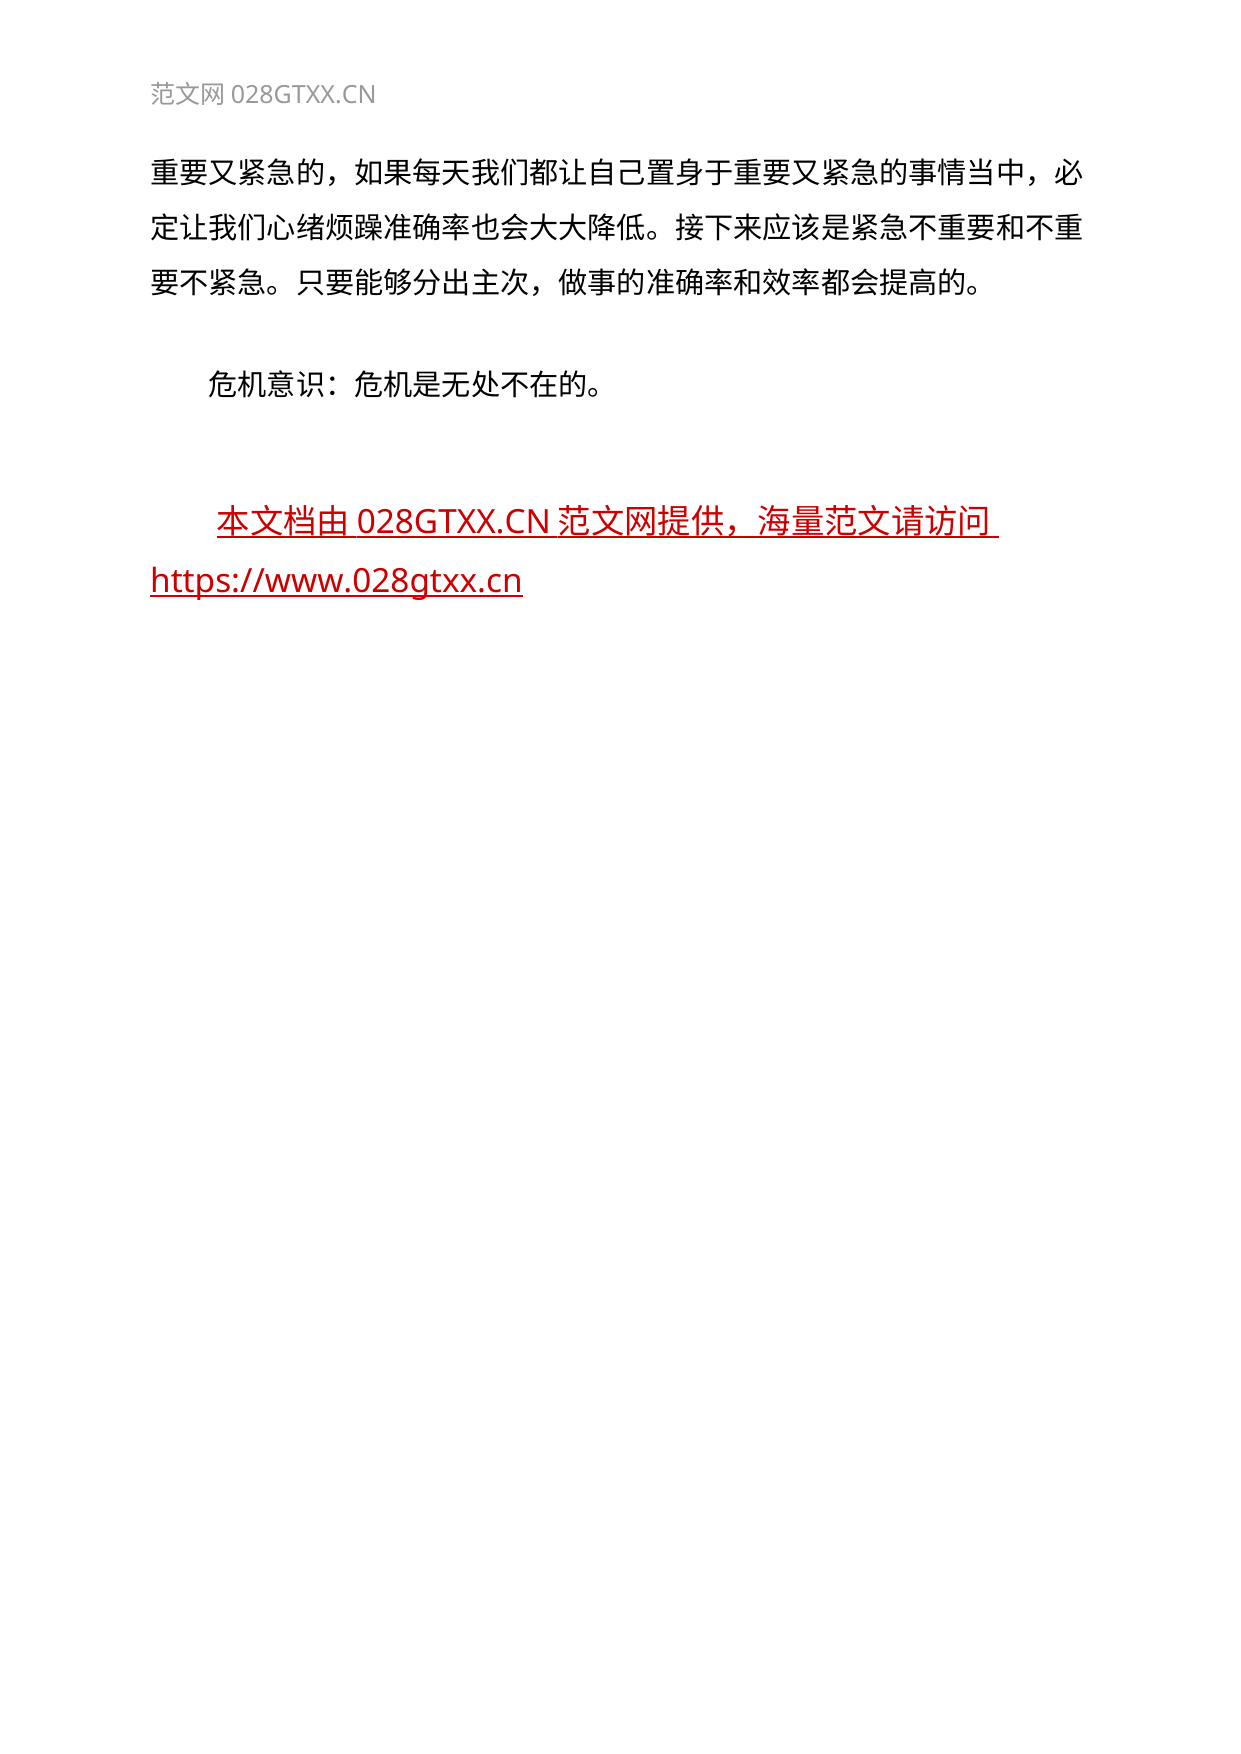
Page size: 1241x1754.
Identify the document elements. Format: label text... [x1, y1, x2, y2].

text 危机意识：危机是无处不在的。 [150, 362, 1090, 404]
text 本文档由028GTXX.CN范文网提供，海量范文请访问 https://www.028gtxx.cn [150, 494, 1090, 602]
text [150, 150, 1090, 302]
